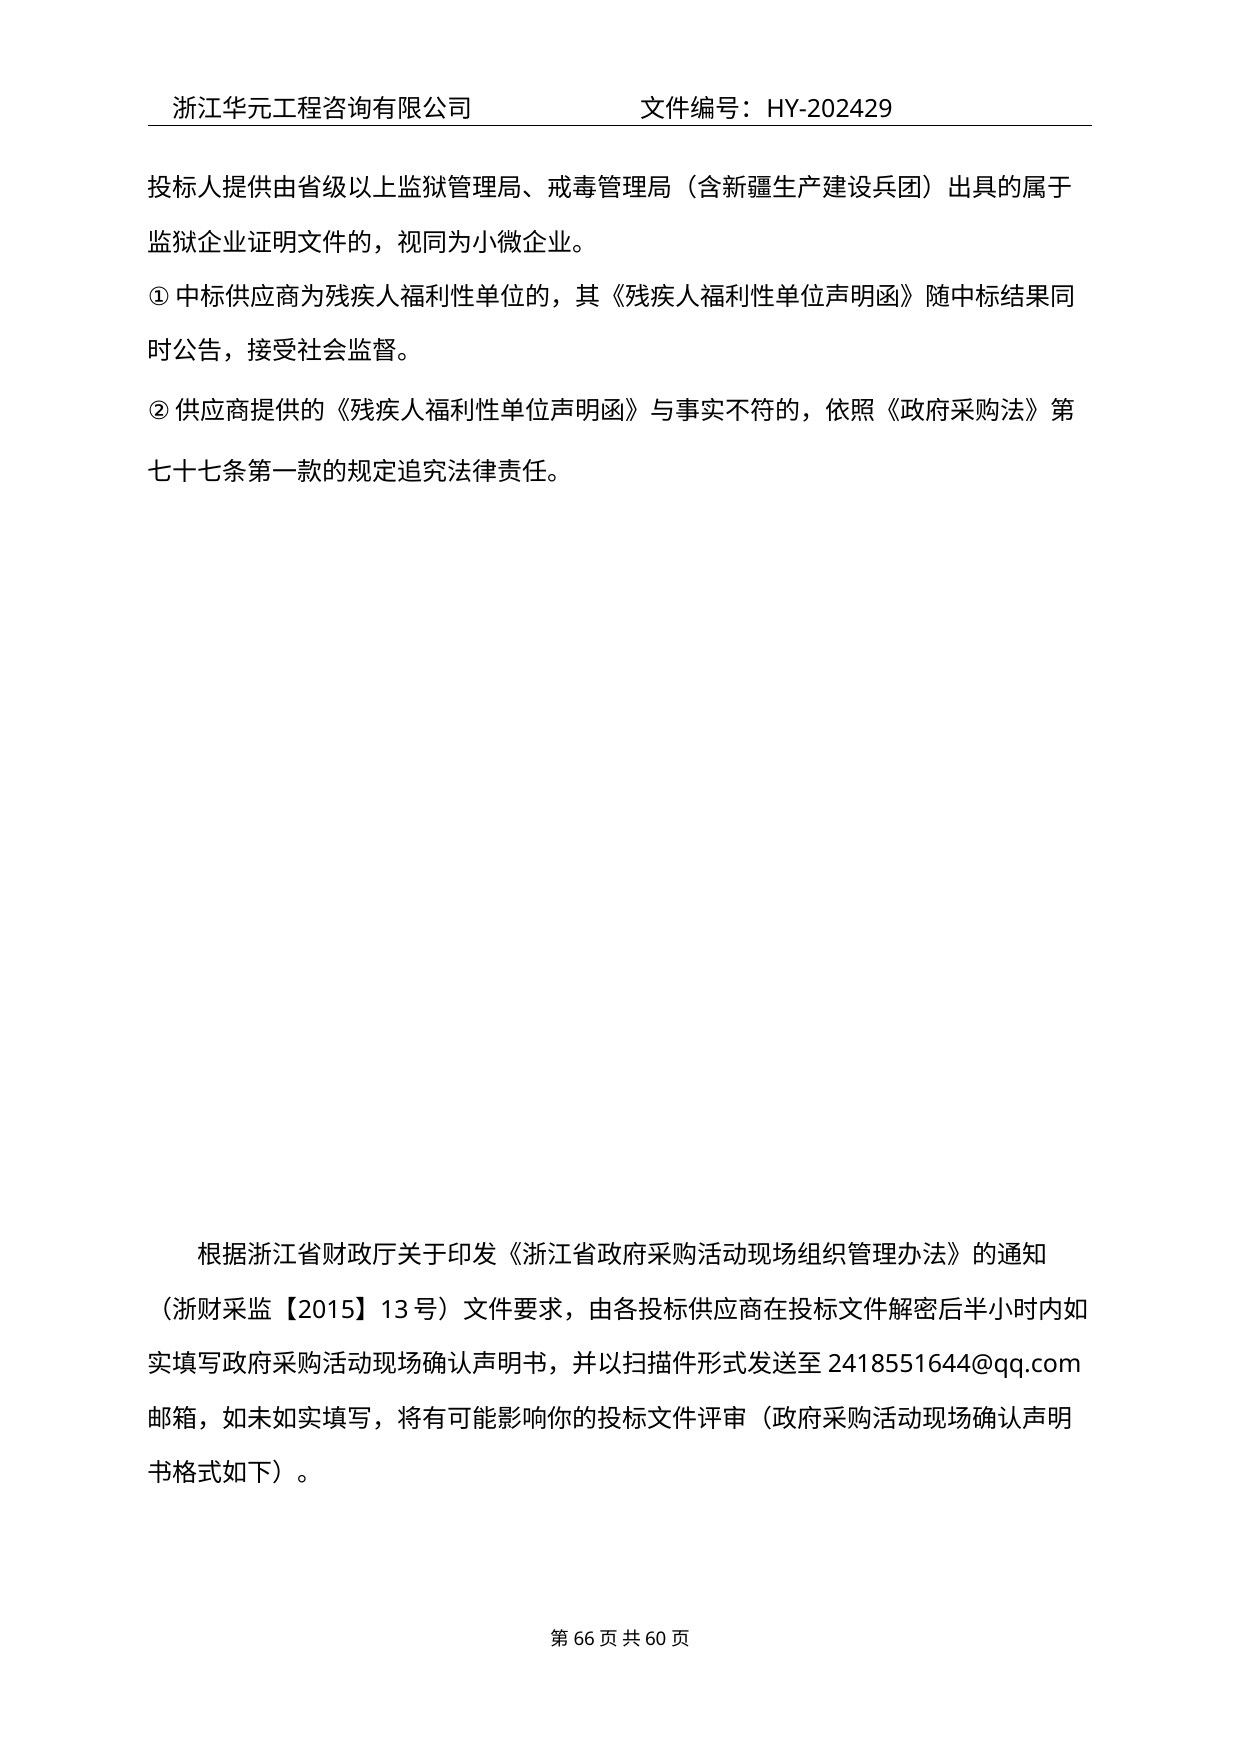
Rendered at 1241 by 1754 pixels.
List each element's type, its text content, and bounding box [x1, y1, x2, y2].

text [148, 153, 1092, 262]
text ①中标供应商为残疾人福利性单位的，其《残疾人福利性单位声明函》随中标结果同时公告，接受社会监督。 [148, 262, 1092, 370]
text 根据浙江省财政厅关于印发《浙江省政府采购活动现场组织管理办法》的通知（浙财采监【2015】13号）文件要求，由各投标供应商在投标文件解密后半小时内如实填写政府采购活动现场确认声明书，并以扫描件形式发送至2418551644@qq.com邮箱，如未如实填写，将有可能影响你的投标文件评审（政府采购活动现场确认声明书格式如下）。 [148, 1235, 1092, 1489]
text ②供应商提供的《残疾人福利性单位声明函》与事实不符的，依照《政府采购法》第七十七条第一款的规定追究法律责任。 [148, 370, 1092, 493]
